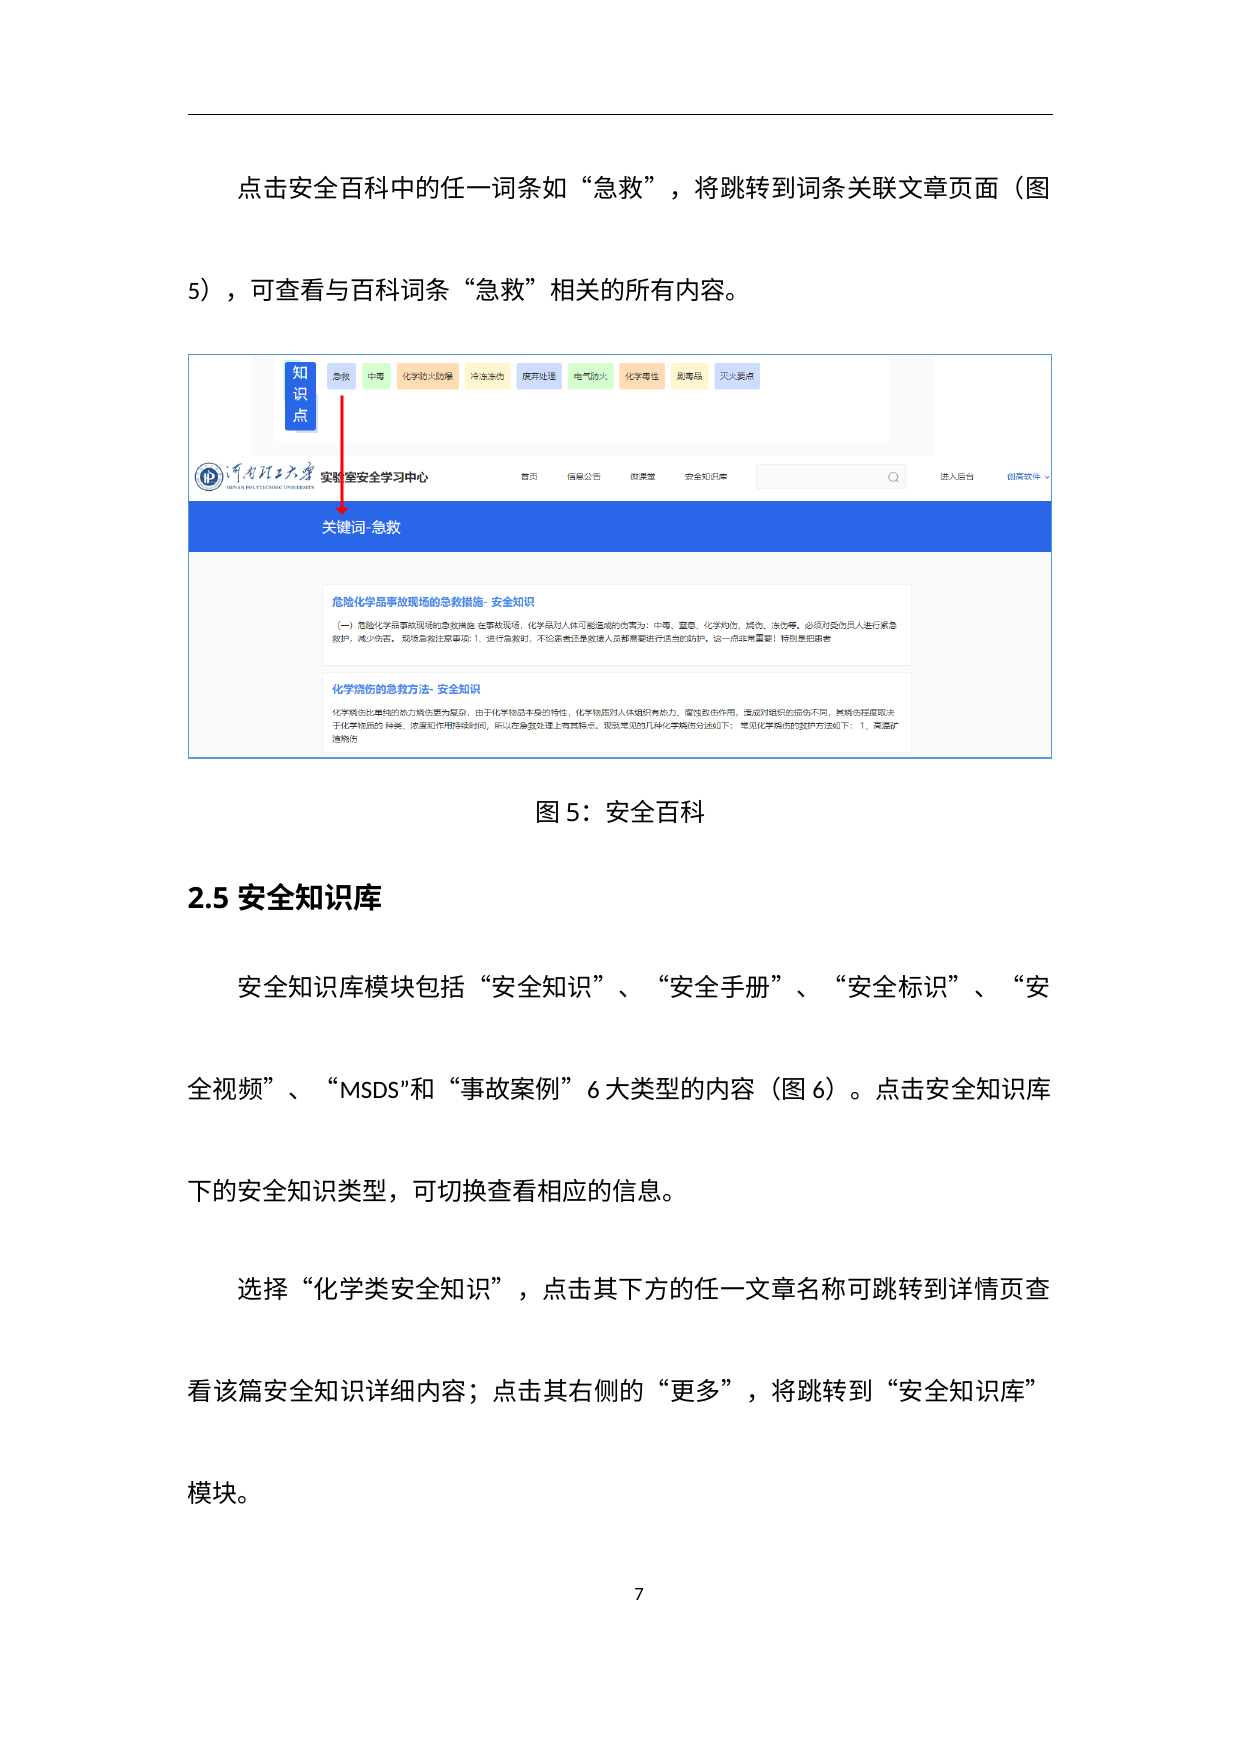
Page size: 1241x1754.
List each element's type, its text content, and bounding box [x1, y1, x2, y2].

text 安全知识库模块包括“安全知识”、“安全手册”、“安全标识”、“安全视频”、“MSDS”和“事故案例”6大类型的内容（图6）。点击安全知识库下的安全知识类型，可切换查看相应的信息。 [187, 951, 1053, 1223]
text 选择“化学类安全知识”，点击其下方的任一文章名称可跳转到详情页查看该篇安全知识详细内容；点击其右侧的“更多”，将跳转到“安全知识库”模块。 [187, 1254, 1053, 1525]
text 点击安全百科中的任一词条如“急救”，将跳转到词条关联文章页面（图5），可查看与百科词条“急救”相关的所有内容。 [187, 153, 1053, 323]
picture [189, 355, 1051, 757]
text 图5：安全百科 [187, 776, 1053, 844]
subtitle 安全知识库 [187, 862, 1053, 930]
